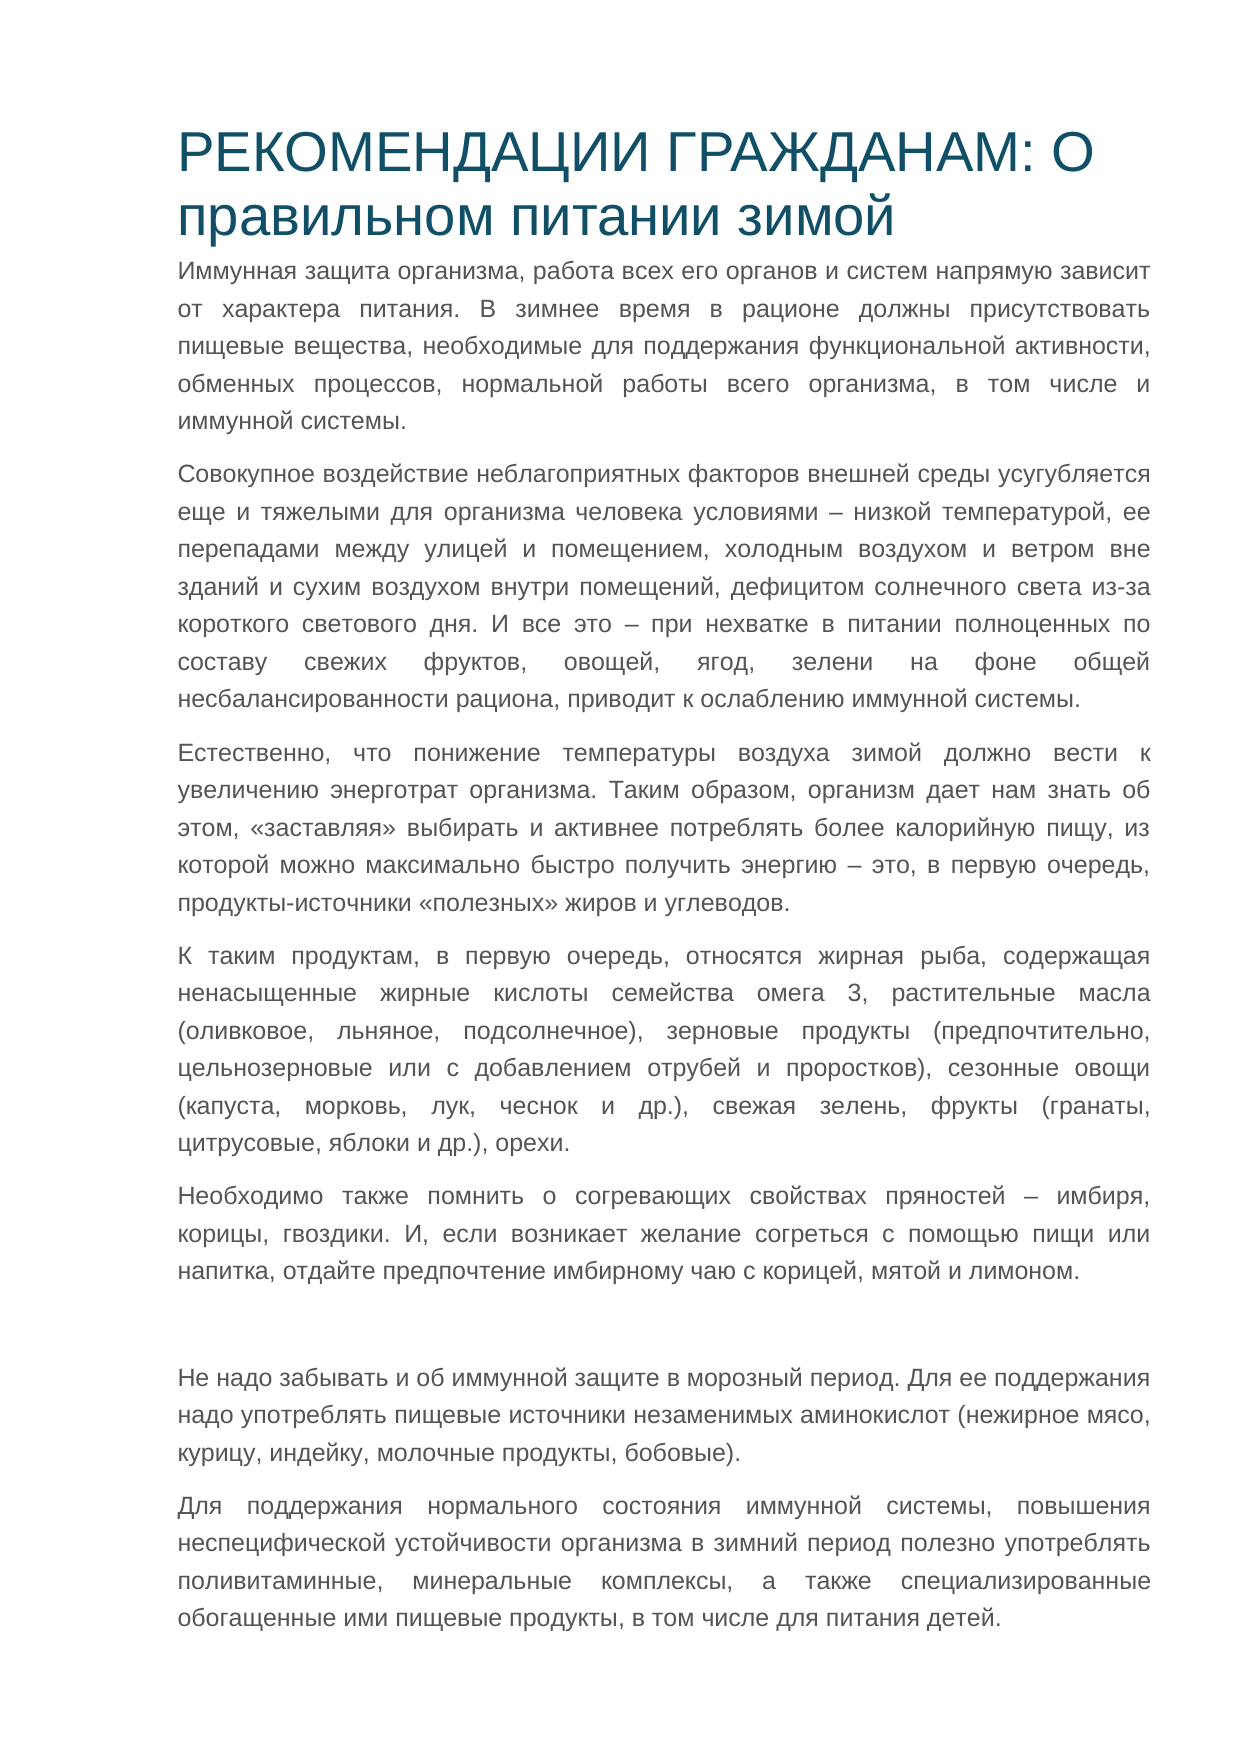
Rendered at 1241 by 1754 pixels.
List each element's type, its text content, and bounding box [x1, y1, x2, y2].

text Для поддержания нормального состояния иммунной системы, повышения неспецифической устойчивости организма в зимний период полезно употреблять поливитаминные, минеральные комплексы, а также специализированные обогащенные ими пищевые продукты, в том числе для питания детей. [177, 1482, 1152, 1632]
text Естественно, что понижение температуры воздуха зимой должно вести к увеличению энерготрат организма. Таким образом, организм дает нам знать об этом, «заставляя» выбирать и активнее потреблять более калорийную пищу, из которой можно максимально быстро получить энергию – это, в первую очередь, продукты-источники «полезных» жиров и углеводов. [177, 729, 1152, 916]
text Иммунная защита организма, работа всех его органов и систем напрямую зависит от характера питания. В зимнее время в рационе должны присутствовать пищевые вещества, необходимые для поддержания функциональной активности, обменных процессов, нормальной работы всего организма, в том числе и иммунной системы. [177, 247, 1152, 435]
text Не надо забывать и об иммунной защите в морозный период. Для ее поддержания надо употреблять пищевые источники незаменимых аминокислот (нежирное мясо, курицу, индейку, молочные продукты, бобовые). [177, 1354, 1152, 1466]
text РЕКОМЕНДАЦИИ ГРАЖДАНАМ: О правильном питании зимой [177, 118, 1152, 247]
text К таким продуктам, в первую очередь, относятся жирная рыба, содержащая ненасыщенные жирные кислоты семейства омега 3, растительные масла (оливковое, льняное, подсолнечное), зерновые продукты (предпочтительно, цельнозерновые или с добавлением отрубей и проростков), сезонные овощи (капуста, морковь, лук, чеснок и др.), свежая зелень, фрукты (гранаты, цитрусовые, яблоки и др.), орехи. [177, 932, 1152, 1157]
text Совокупное воздействие неблагоприятных факторов внешней среды усугубляется еще и тяжелыми для организма человека условиями – низкой температурой, ее перепадами между улицей и помещением, холодным воздухом и ветром вне зданий и сухим воздухом внутри помещений, дефицитом солнечного света из-за короткого светового дня. И все это – при нехватке в питании полноценных по составу свежих фруктов, овощей, ягод, зелени на фоне общей несбалансированности рациона, приводит к ослаблению иммунной системы. [177, 451, 1152, 713]
text Необходимо также помнить о согревающих свойствах пряностей – имбиря, корицы, гвоздики. И, если возникает желание согреться с помощью пищи или напитка, отдайте предпочтение имбирному чаю с корицей, мятой и лимоном. [177, 1172, 1152, 1285]
